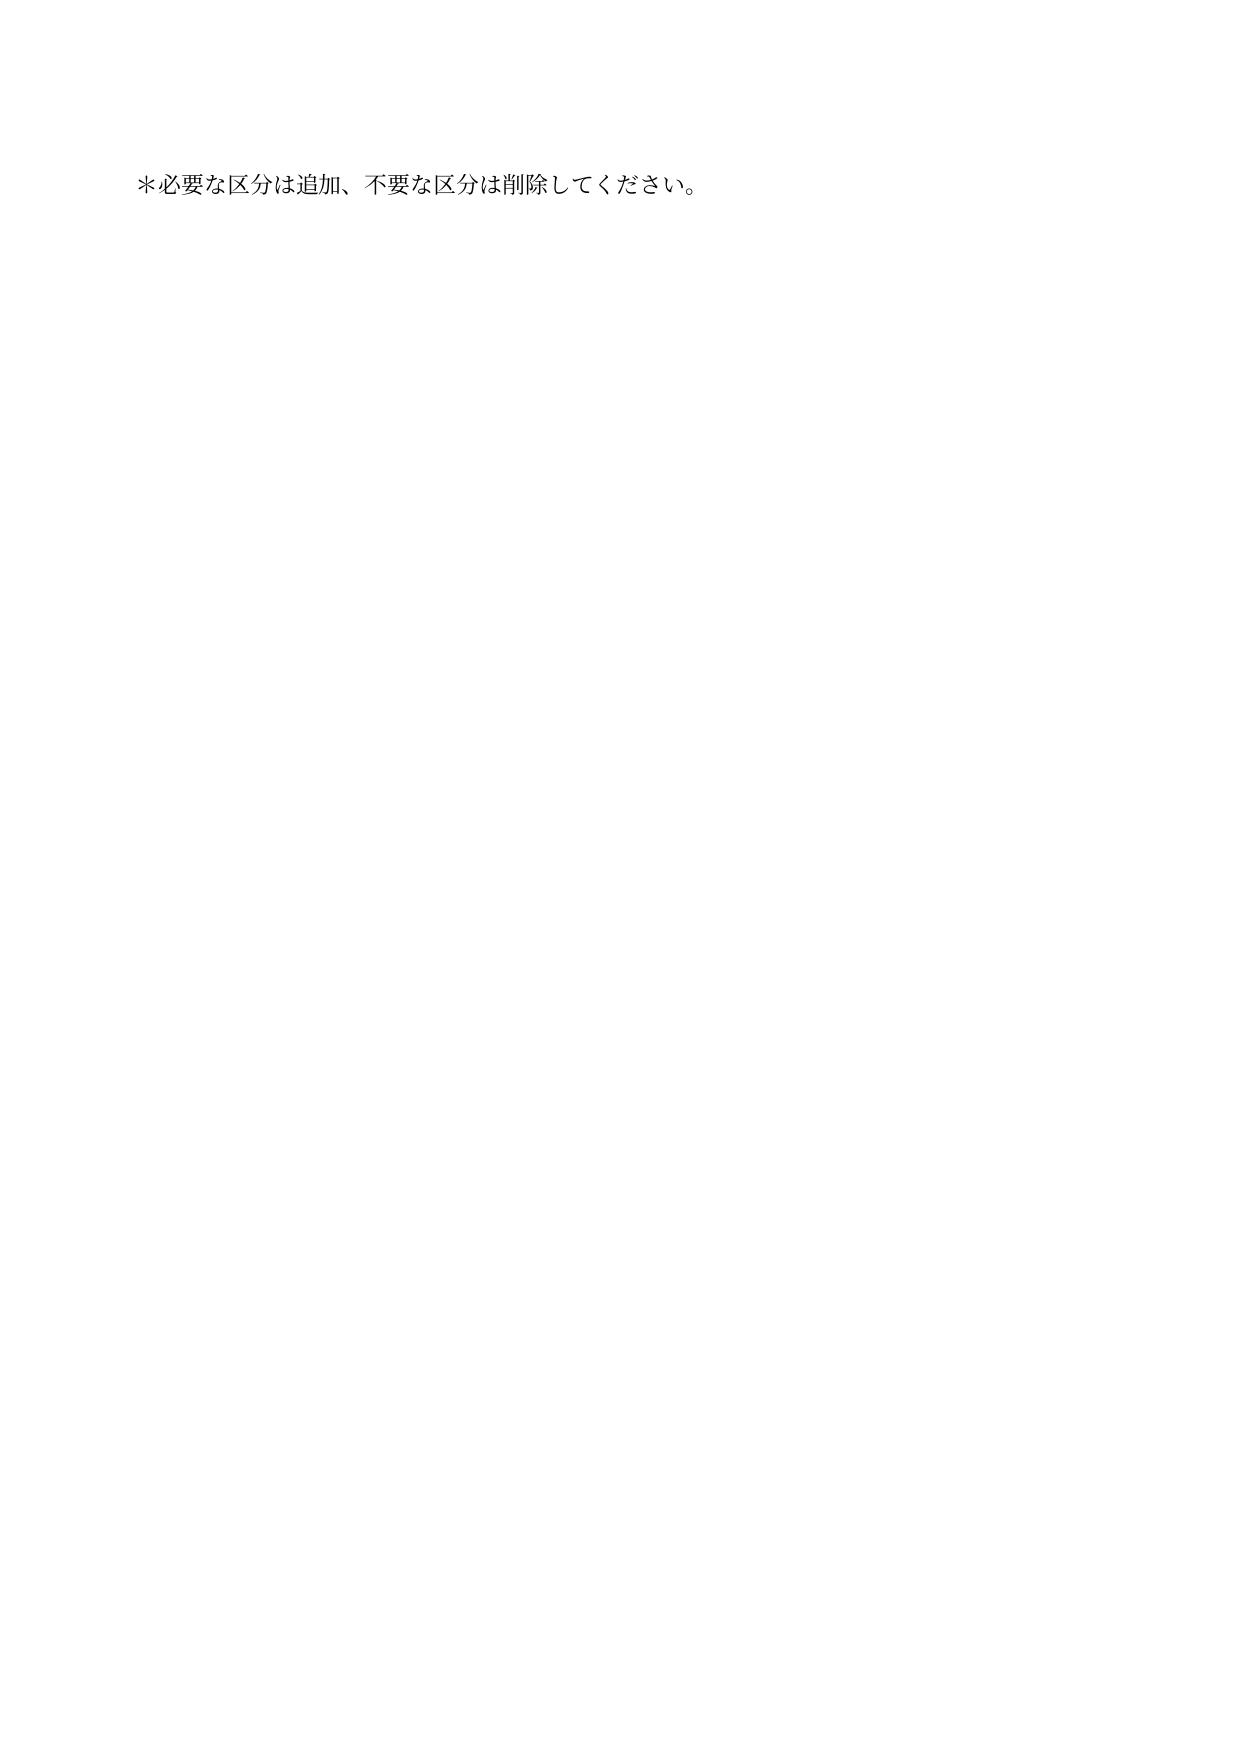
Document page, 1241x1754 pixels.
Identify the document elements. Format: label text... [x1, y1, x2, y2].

text ＊必要な区分は追加、不要な区分は削除してください。 [112, 164, 1128, 202]
